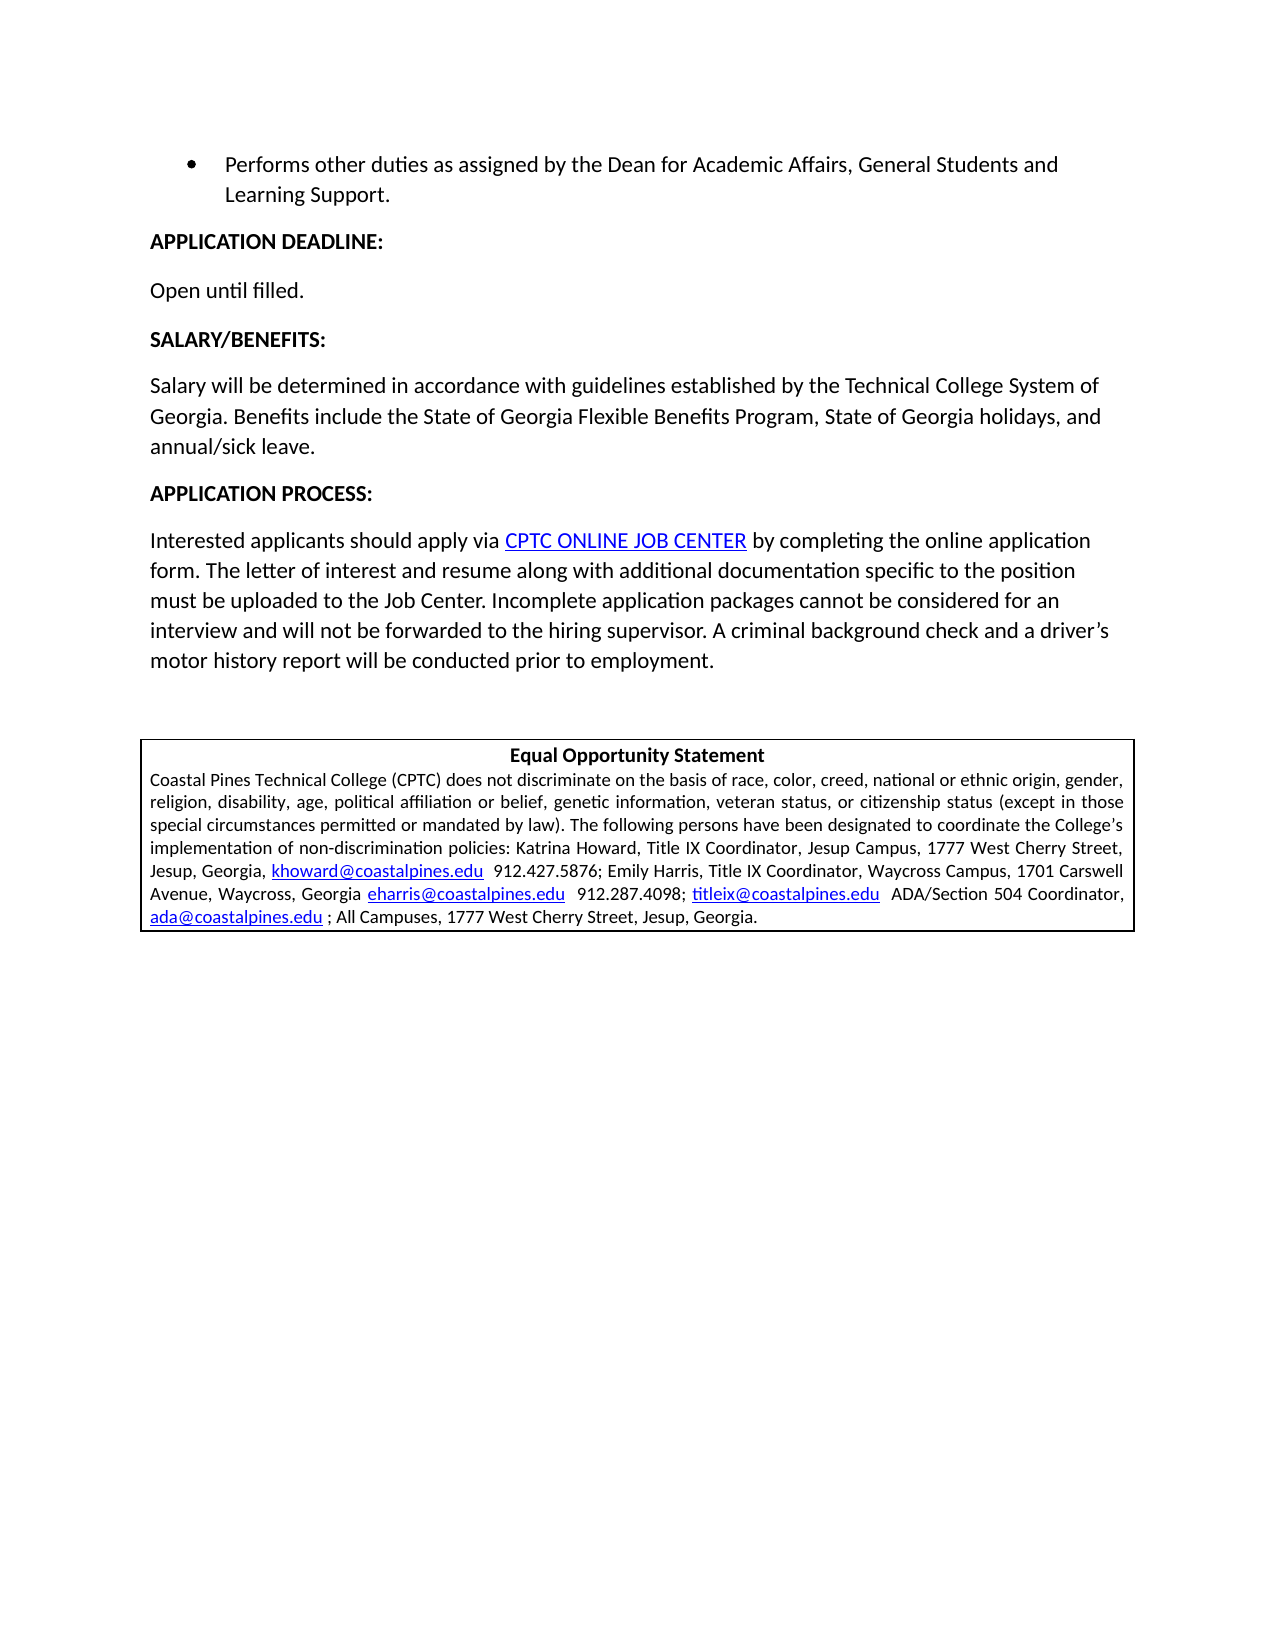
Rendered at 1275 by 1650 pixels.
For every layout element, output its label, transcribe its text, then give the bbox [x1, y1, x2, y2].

text Interested applicants should apply via CPTC ONLINE JOB CENTER by completing the online application form. The letter of interest and resume along with additional documentation specific to the position must be uploaded to the Job Center. Incomplete application packages cannot be considered for an interview and will not be forwarded to the hiring supervisor. A criminal background check and a driver’s motor history report will be conducted prior to employment. [150, 526, 1125, 675]
list Performs other duties as assigned by the Dean for Academic Affairs, General Students and Learning Support. [187, 150, 1125, 208]
text Salary will be determined in accordance with guidelines established by the Technical College System of Georgia. Benefits include the State of Georgia Flexible Benefits Program, State of Georgia holidays, and annual/sick leave. [150, 372, 1125, 460]
text Open until filled. [150, 276, 1125, 304]
text Equal Opportunity Statement [142, 740, 1133, 764]
text APPLICATION PROCESS: [150, 479, 1125, 507]
text APPLICATION DEADLINE: [150, 227, 1125, 255]
text SALARY/BENEFITS: [150, 325, 1125, 353]
text Coastal Pines Technical College (CPTC) does not discriminate on the basis of race, color, creed, national or ethnic origin, gender, religion, disability, age, political affiliation or belief, genetic information, veteran status, or citizenship status (except in those special circumstances permitted or mandated by law). The following persons have been designated to coordinate the College’s implementation of non-discrimination policies: Katrina Howard, Title IX Coordinator, Jesup Campus, 1777 West Cherry Street, Jesup, Georgia, khoward@coastalpines.edu 912.427.5876; Emily Harris, Title IX Coordinator, Waycross Campus, 1701 Carswell Avenue, Waycross, Georgia eharris@coastalpines.edu 912.287.4098; titleix@coastalpines.edu ADA/Section 504 Coordinator, ada@coastalpines.edu ; All Campuses, 1777 West Cherry Street, Jesup, Georgia. [142, 764, 1133, 930]
